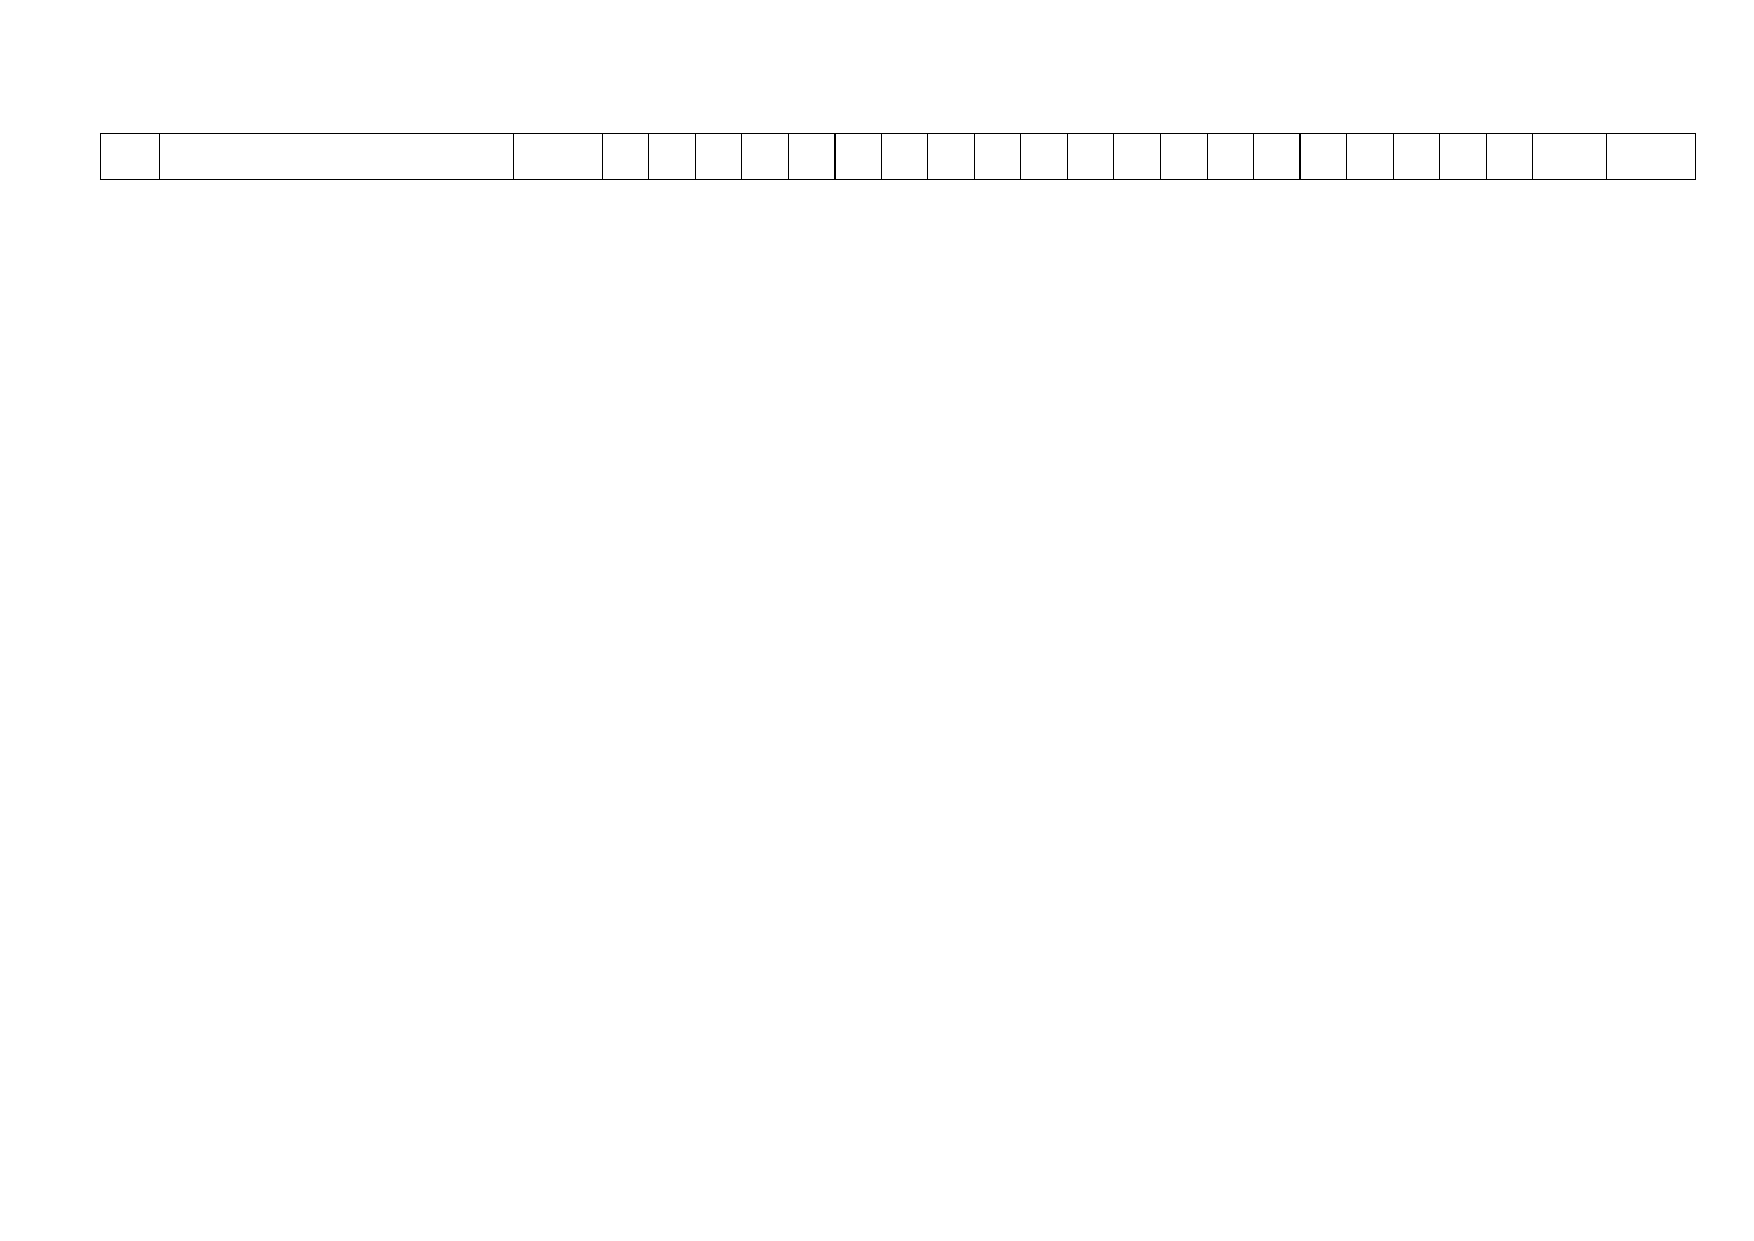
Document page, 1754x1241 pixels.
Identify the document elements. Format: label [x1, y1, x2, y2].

table_cell [1607, 134, 1695, 179]
table_cell [696, 134, 741, 179]
table_cell [1254, 134, 1299, 179]
table_cell [742, 134, 788, 179]
table_cell [882, 134, 927, 179]
table_cell [1021, 134, 1067, 179]
table_cell [1487, 134, 1532, 179]
table_cell [603, 134, 648, 179]
table_cell [514, 134, 602, 179]
table_cell [1114, 134, 1160, 179]
table_cell [975, 134, 1020, 179]
table_cell [1347, 134, 1393, 179]
table_cell [928, 134, 974, 179]
table_cell [1161, 134, 1207, 179]
table_cell [789, 134, 834, 179]
table_cell [1068, 134, 1113, 179]
table_cell [1440, 134, 1486, 179]
table_cell [101, 134, 159, 179]
table_cell [1301, 134, 1346, 179]
table_cell [1394, 134, 1439, 179]
table_cell [836, 134, 881, 179]
table_cell [649, 134, 695, 179]
table_cell [160, 134, 513, 179]
table_cell [1533, 134, 1606, 179]
table_cell [1208, 134, 1253, 179]
